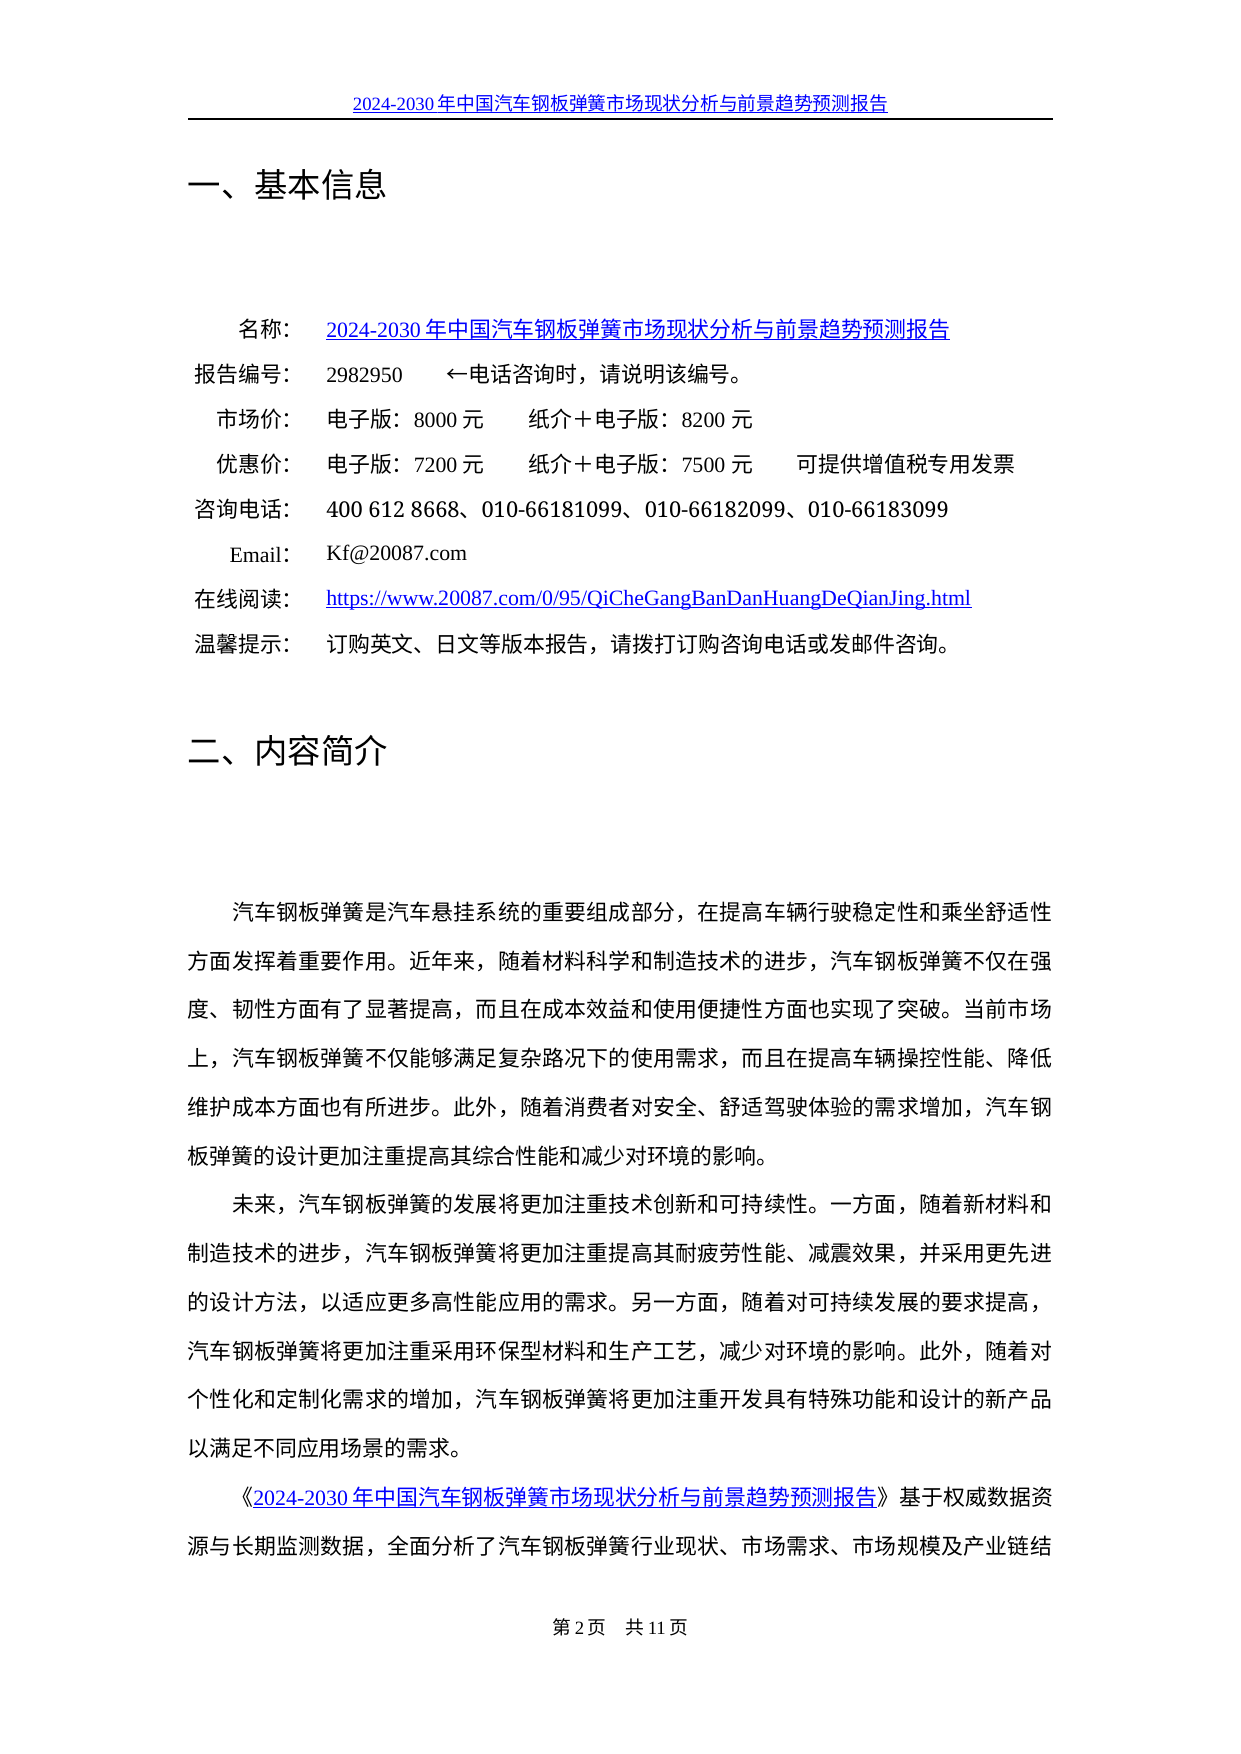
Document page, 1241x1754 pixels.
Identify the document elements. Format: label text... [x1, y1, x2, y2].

table_header 名称： [167, 312, 315, 357]
table_cell 电子版：8000 元 纸介＋电子版：8200 元 [315, 402, 1073, 447]
table_cell Email： [167, 537, 315, 582]
table_cell 400 612 8668、010-66181099、010-66182099、010-66183099 [315, 492, 1073, 537]
table_cell 订购英文、日文等版本报告，请拨打订购咨询电话或发邮件咨询。 [315, 627, 1073, 672]
table_cell 温馨提示： [167, 627, 315, 672]
table_cell [315, 582, 1073, 627]
table_cell Kf@20087.com [315, 537, 1073, 582]
table_header 2024-2030年中国汽车钢板弹簧市场现状分析与前景趋势预测报告 [315, 312, 1073, 357]
table_cell 2982950 ←电话咨询时，请说明该编号。 [315, 357, 1073, 402]
table_cell 电子版：7200 元 纸介＋电子版：7500 元 可提供增值税专用发票 [315, 447, 1073, 492]
title 一、基本信息 [187, 150, 1053, 215]
table_cell 优惠价： [167, 447, 315, 492]
table_cell 在线阅读： [167, 582, 315, 627]
title 二、内容简介 [187, 717, 1053, 782]
table_cell 咨询电话： [167, 492, 315, 537]
table_cell 报告编号： [167, 357, 315, 402]
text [187, 894, 1053, 1561]
table_cell 市场价： [167, 402, 315, 447]
